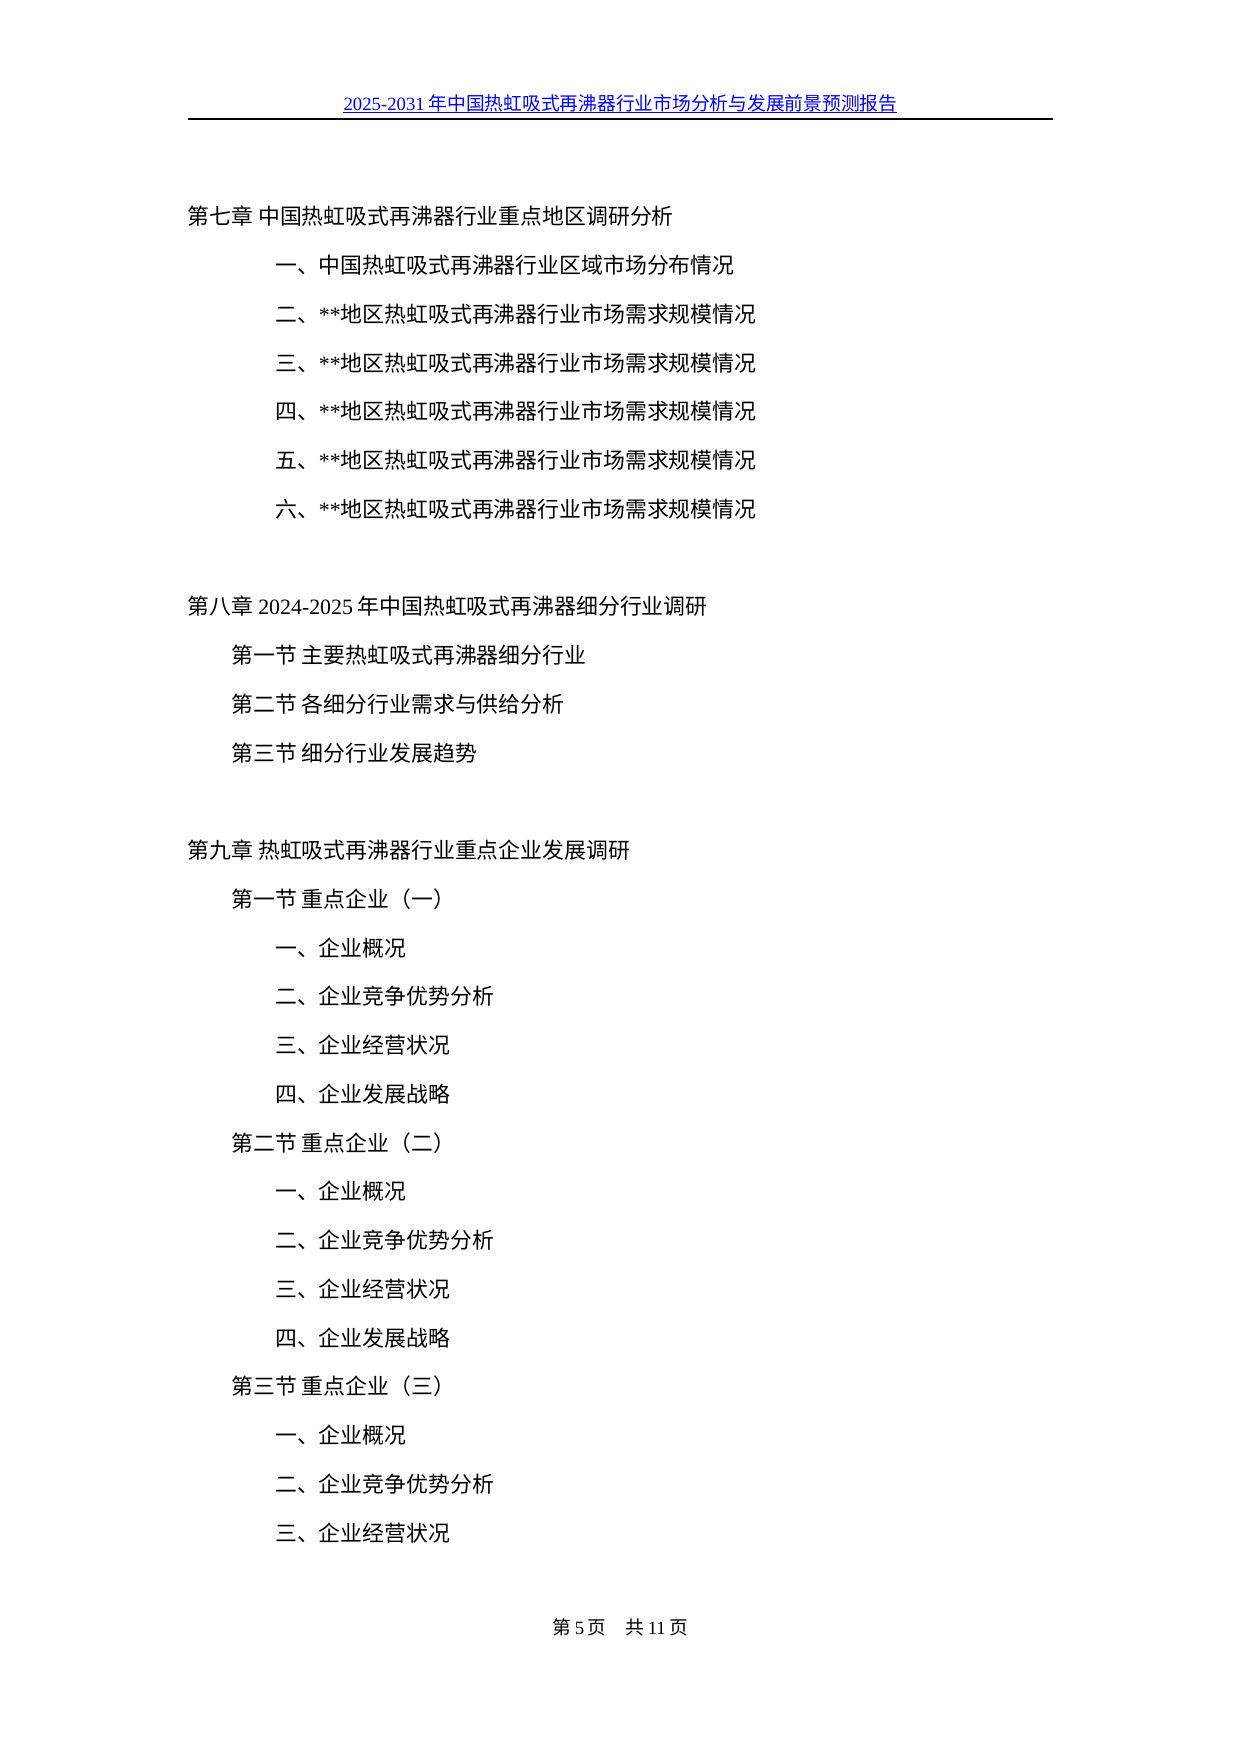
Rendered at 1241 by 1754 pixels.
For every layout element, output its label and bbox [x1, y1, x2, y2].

text [187, 150, 1053, 1548]
